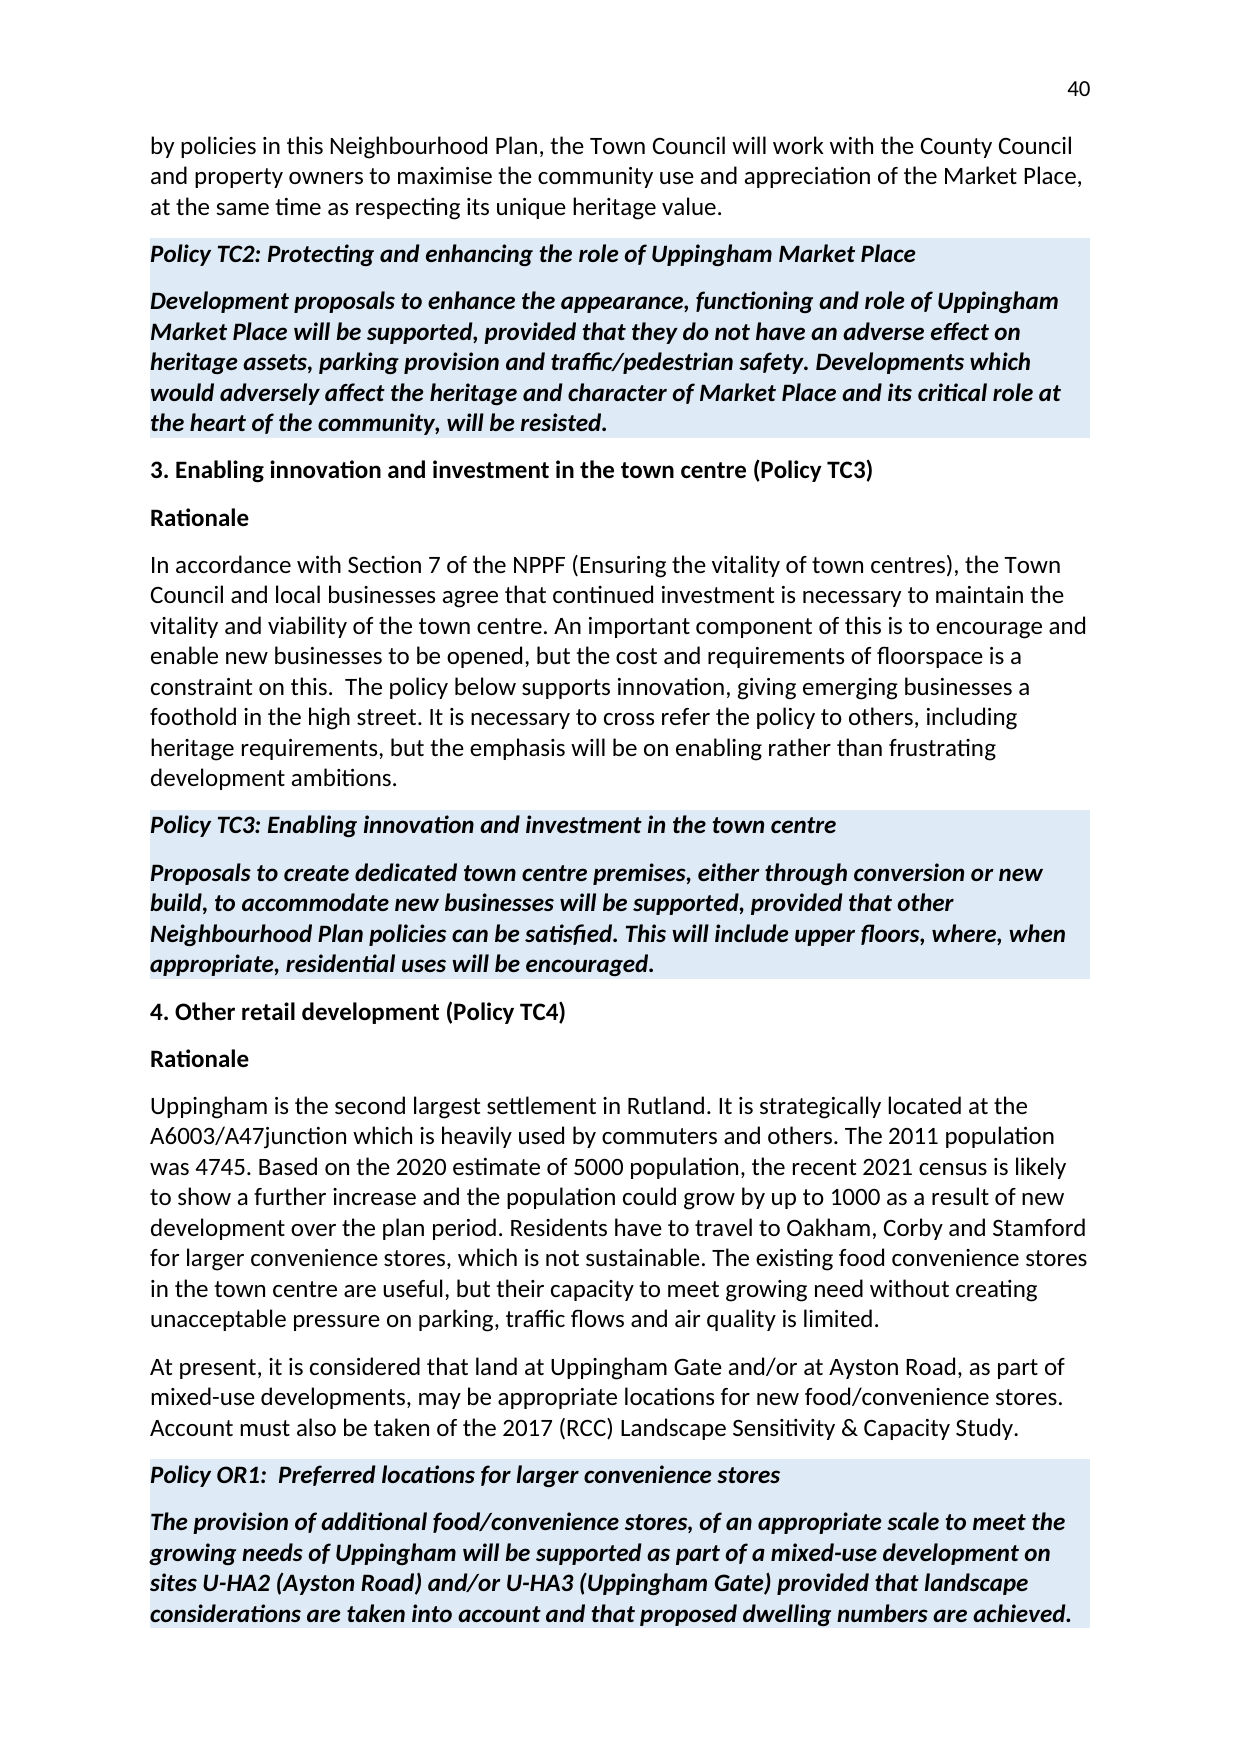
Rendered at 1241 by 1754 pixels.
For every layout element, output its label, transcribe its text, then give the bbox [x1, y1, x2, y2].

text 4. Other retail development (Policy TC4) [150, 996, 1090, 1026]
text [150, 130, 1090, 221]
text In accordance with Section 7 of the NPPF (Ensuring the vitality of town centres), the Town Council and local businesses agree that continued investment is necessary to maintain the vitality and viability of the town centre. An important component of this is to encourage and enable new businesses to be opened, but the cost and requirements of floorspace is a constraint on this. The policy below supports innovation, giving emerging businesses a foothold in the high street. It is necessary to cross refer the policy to others, including heritage requirements, but the emphasis will be on enabling rather than frustrating development ambitions. [150, 549, 1090, 793]
text At present, it is considered that land at Uppingham Gate and/or at Ayston Road, as part of mixed-use developments, may be appropriate locations for new food/convenience stores. Account must also be taken of the 2017 (RCC) Landscape Sensitivity & Capacity Study. [150, 1351, 1090, 1442]
text Policy TC3: Enabling innovation and investment in the town centre [150, 810, 1090, 840]
text The provision of additional food/convenience stores, of an appropriate scale to meet the growing needs of Uppingham will be supported as part of a mixed-use development on sites U-HA2 (Ayston Road) and/or U-HA3 (Uppingham Gate) provided that landscape considerations are taken into account and that proposed dwelling numbers are achieved. [150, 1506, 1090, 1628]
text Rationale [150, 502, 1090, 532]
text Proposals to create dedicated town centre premises, either through conversion or new build, to accommodate new businesses will be supported, provided that other Neighbourhood Plan policies can be satisfied. This will include upper floors, where, when appropriate, residential uses will be encouraged. [150, 857, 1090, 979]
text Development proposals to enhance the appearance, functioning and role of Uppingham Market Place will be supported, provided that they do not have an adverse effect on heritage assets, parking provision and traffic/pedestrian safety. Developments which would adversely affect the heritage and character of Market Place and its critical role at the heart of the community, will be resisted. [150, 285, 1090, 438]
text Policy TC2: Protecting and enhancing the role of Uppingham Market Place [150, 238, 1090, 268]
text 3. Enabling innovation and investment in the town centre (Policy TC3) [150, 454, 1090, 485]
text Rationale [150, 1043, 1090, 1073]
text Uppingham is the second largest settlement in Rutland. It is strategically located at the A6003/A47junction which is heavily used by commuters and others. The 2011 population was 4745. Based on the 2020 estimate of 5000 population, the recent 2021 census is likely to show a further increase and the population could grow by up to 1000 as a result of new development over the plan period. Residents have to travel to Oakham, Corby and Stamford for larger convenience stores, which is not sustainable. The existing food convenience stores in the town centre are useful, but their capacity to meet growing need without creating unacceptable pressure on parking, traffic flows and air quality is limited. [150, 1090, 1090, 1334]
text Policy OR1: Preferred locations for larger convenience stores [150, 1459, 1090, 1489]
